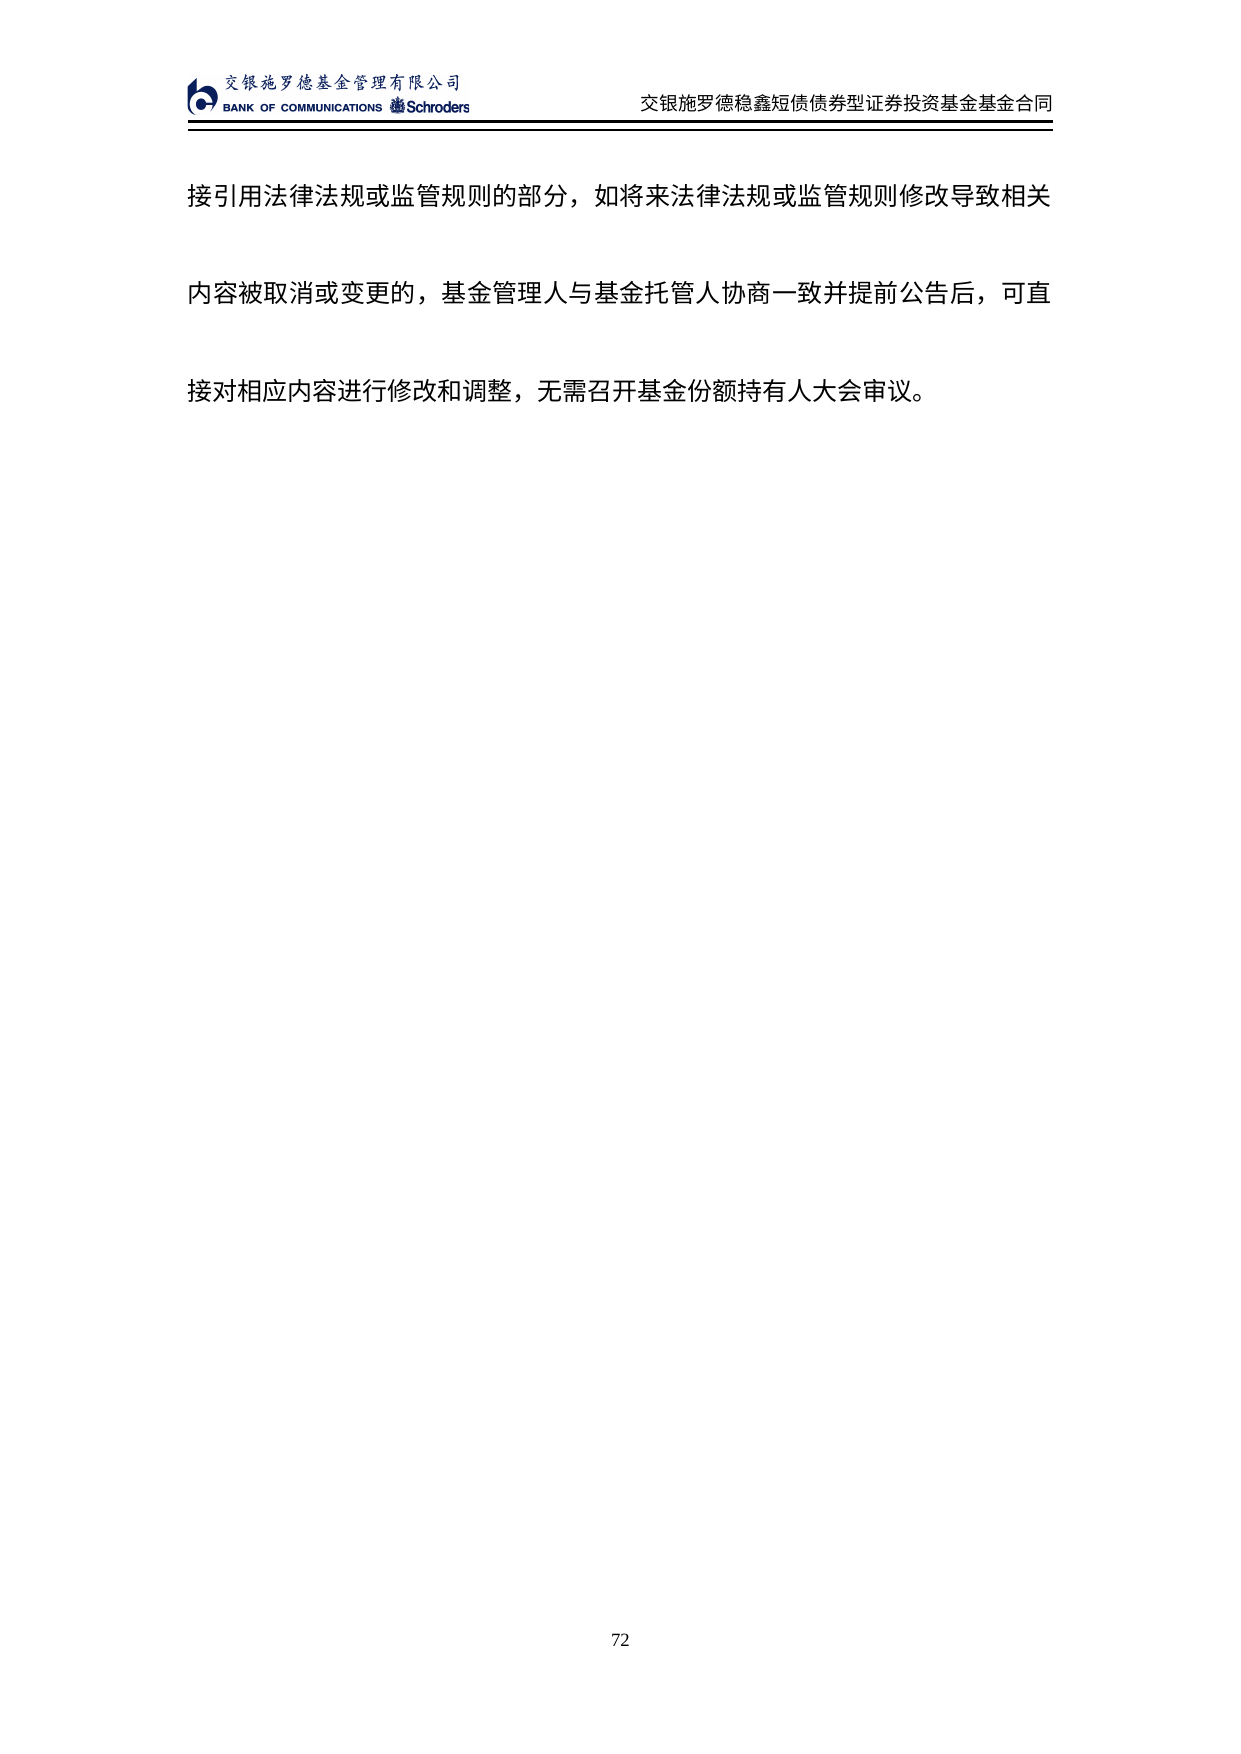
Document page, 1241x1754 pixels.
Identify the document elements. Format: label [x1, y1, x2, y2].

picture [187, 74, 470, 115]
text [187, 162, 1053, 422]
